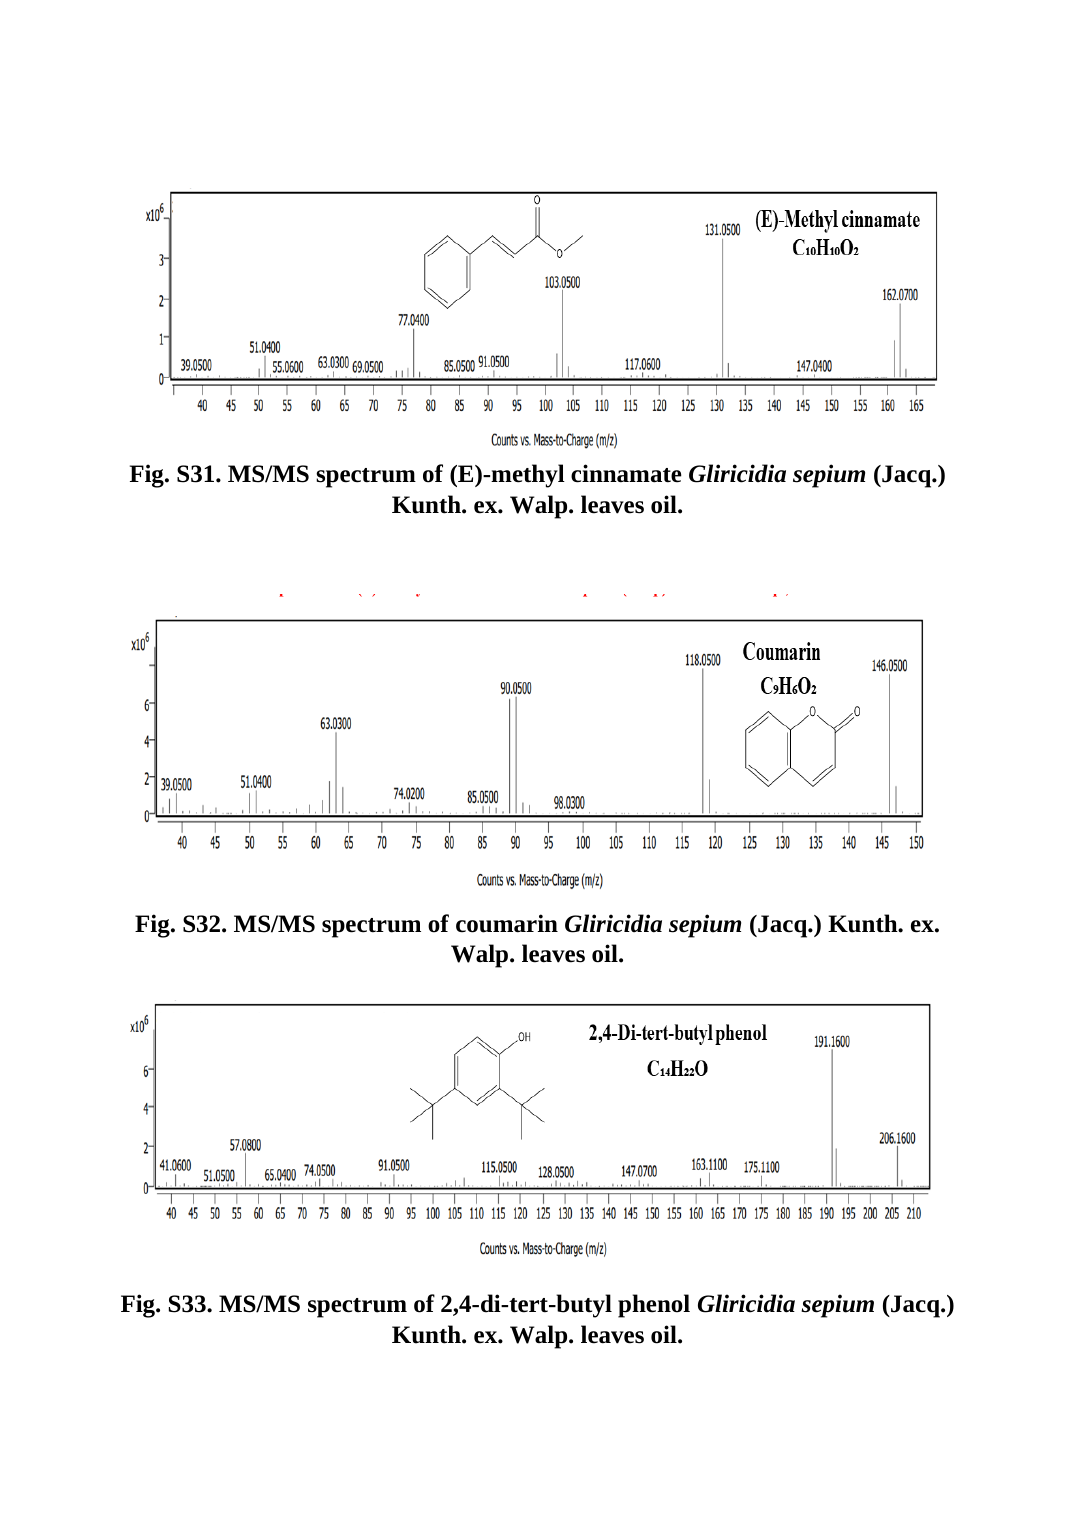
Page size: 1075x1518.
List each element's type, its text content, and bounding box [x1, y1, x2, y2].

text Fig. S31. MS/MS spectrum of (E)-methyl cinnamate Gliricidia sepium (Jacq.) Kunth. ex. Walp. leaves oil. [120, 459, 955, 518]
picture [120, 1000, 955, 1265]
text Fig. S32. MS/MS spectrum of coumarin Gliricidia sepium (Jacq.) Kunth. ex. Walp. leaves oil. [120, 909, 955, 968]
text Fig. S33. MS/MS spectrum of 2,4-di-tert-butyl phenol Gliricidia sepium (Jacq.) Kunth. ex. Walp. leaves oil. [120, 1289, 955, 1348]
picture [120, 594, 955, 895]
picture [120, 165, 955, 458]
